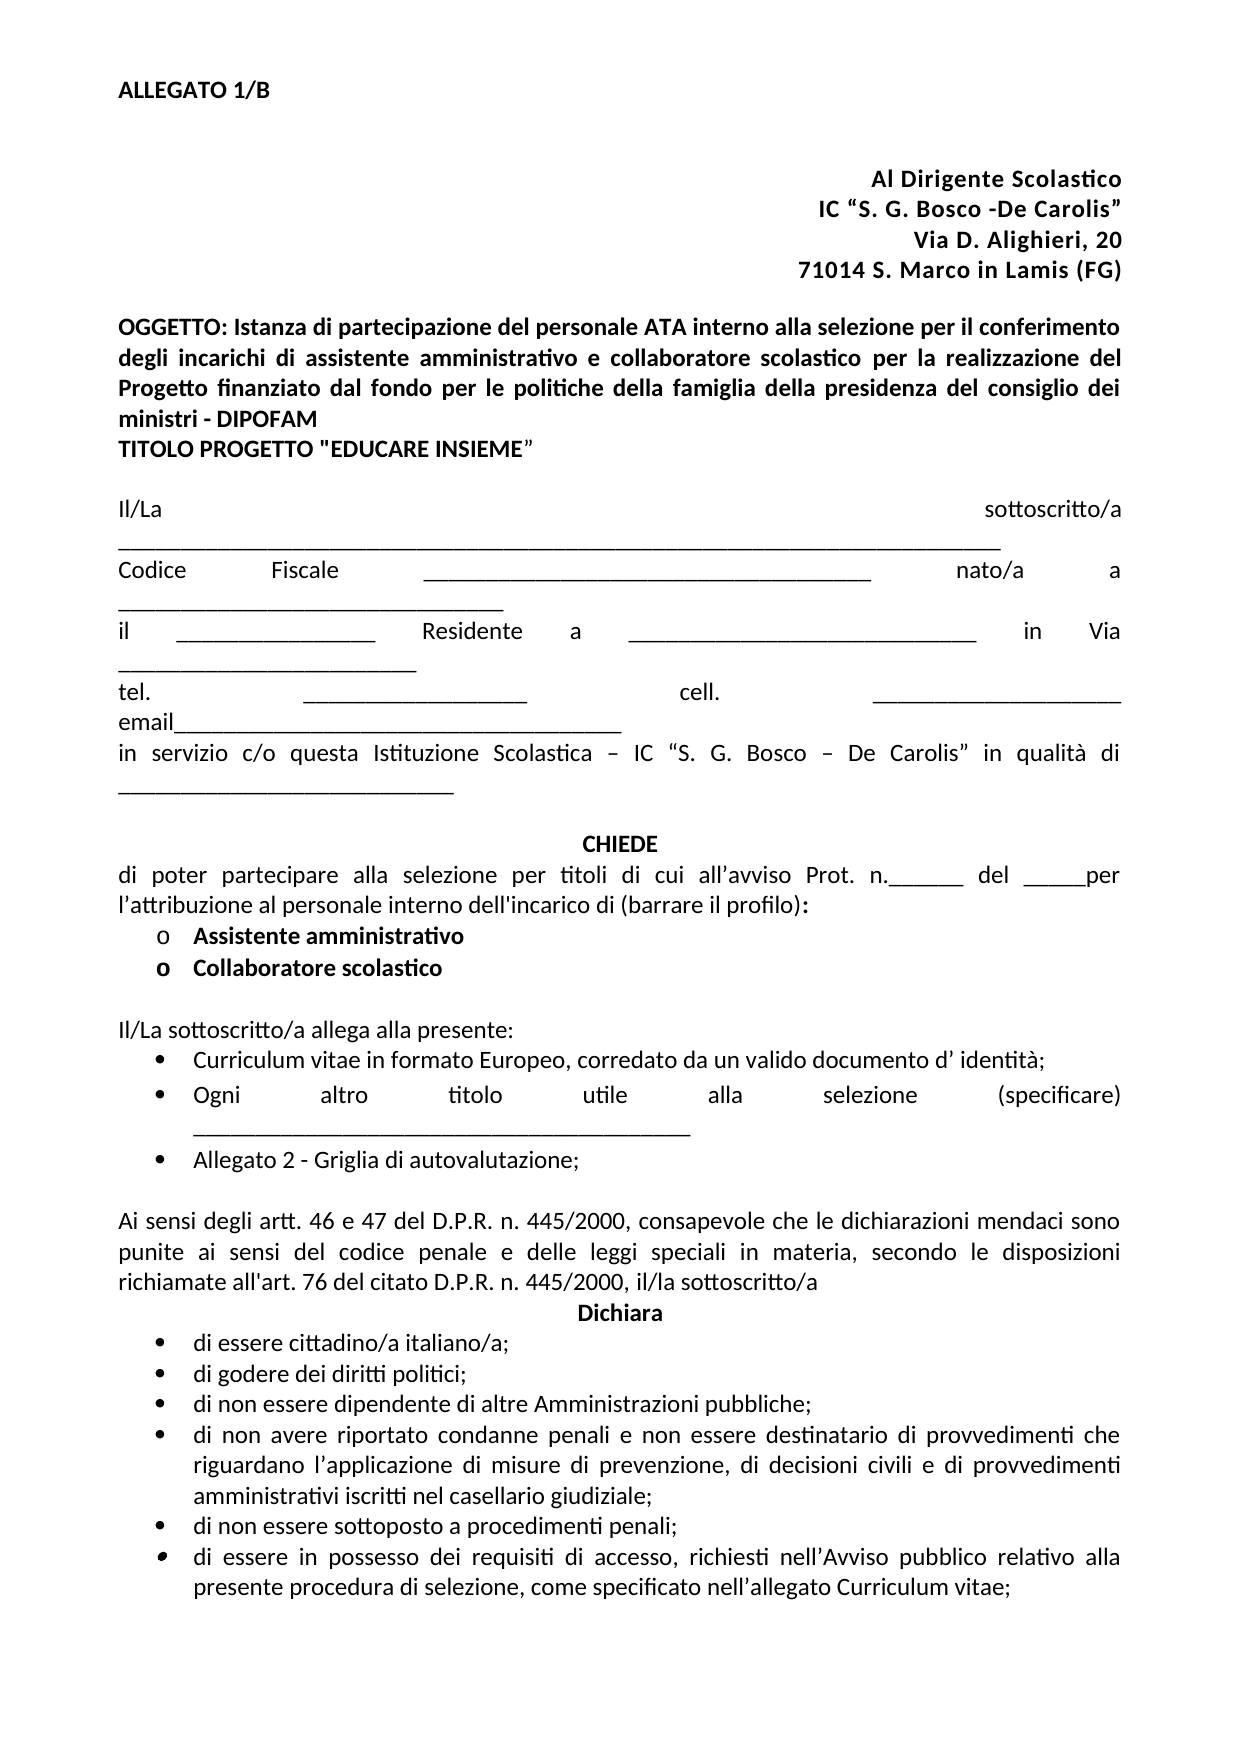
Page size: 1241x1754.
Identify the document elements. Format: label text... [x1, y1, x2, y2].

text Codice Fiscale ____________________________________ nato/a a _______________________________ [118, 554, 1122, 615]
list Curriculum vitae in formato Europeo, corredato da un valido documento d’ identità; [156, 1044, 1122, 1075]
text di poter partecipare alla selezione per titoli di cui all’avviso Prot. n.______ del _____per l’attribuzione al personale interno dell'incarico di (barrare il profilo): [118, 859, 1122, 920]
text in servizio c/o questa Istituzione Scolastica – IC “S. G. Bosco – De Carolis” in qualità di ___________________________ [118, 737, 1122, 798]
text Il/La sottoscritto/a _______________________________________________________________________ [118, 493, 1122, 554]
text Dichiara [118, 1297, 1122, 1327]
text Al Dirigente Scolastico [118, 163, 1122, 193]
text 71014 S. Marco in Lamis (FG) [118, 254, 1122, 285]
list di godere dei diritti politici; [156, 1358, 1122, 1388]
list Collaboratore scolastico [156, 952, 1122, 983]
text IC “S. G. Bosco -De Carolis” [118, 193, 1122, 224]
text il ________________ Residente a ____________________________ in Via ________________________ [118, 615, 1122, 676]
text Via D. Alighieri, 20 [118, 224, 1122, 254]
list di non avere riportato condanne penali e non essere destinatario di provvedimenti che riguardano l’applicazione di misure di prevenzione, di decisioni civili e di provvedimenti amministrativi iscritti nel casellario giudiziale; [156, 1419, 1122, 1510]
text tel. __________________ cell. ____________________ email____________________________________ [118, 676, 1122, 737]
text OGGETTO: Istanza di partecipazione del personale ATA interno alla selezione per il conferimento degli incarichi di assistente amministrativo e collaboratore scolastico per la realizzazione del Progetto finanziato dal fondo per le politiche della famiglia della presidenza del consiglio dei ministri - DIPOFAM [118, 311, 1122, 433]
list Allegato 2 - Griglia di autovalutazione; [156, 1144, 1122, 1174]
list di essere cittadino/a italiano/a; [156, 1327, 1122, 1358]
list di essere in possesso dei requisiti di accesso, richiesti nell’Avviso pubblico relativo alla presente procedura di selezione, come specificato nell’allegato Curriculum vitae; [156, 1541, 1122, 1602]
list di non essere dipendente di altre Amministrazioni pubbliche; [156, 1388, 1122, 1419]
text Il/La sottoscritto/a allega alla presente: [118, 1014, 1122, 1044]
text CHIEDE [118, 828, 1122, 859]
text ALLEGATO 1/B [118, 74, 1122, 104]
list di non essere sottoposto a procedimenti penali; [156, 1510, 1122, 1541]
list Ogni altro titolo utile alla selezione (specificare) ________________________________________ [156, 1079, 1122, 1140]
list Assistente amministrativo [156, 920, 1122, 952]
text TITOLO PROGETTO "EDUCARE INSIEME” [118, 433, 1122, 464]
text Ai sensi degli artt. 46 e 47 del D.P.R. n. 445/2000, consapevole che le dichiarazioni mendaci sono punite ai sensi del codice penale e delle leggi speciali in materia, secondo le disposizioni richiamate all'art. 76 del citato D.P.R. n. 445/2000, il/la sottoscritto/a [118, 1205, 1122, 1297]
